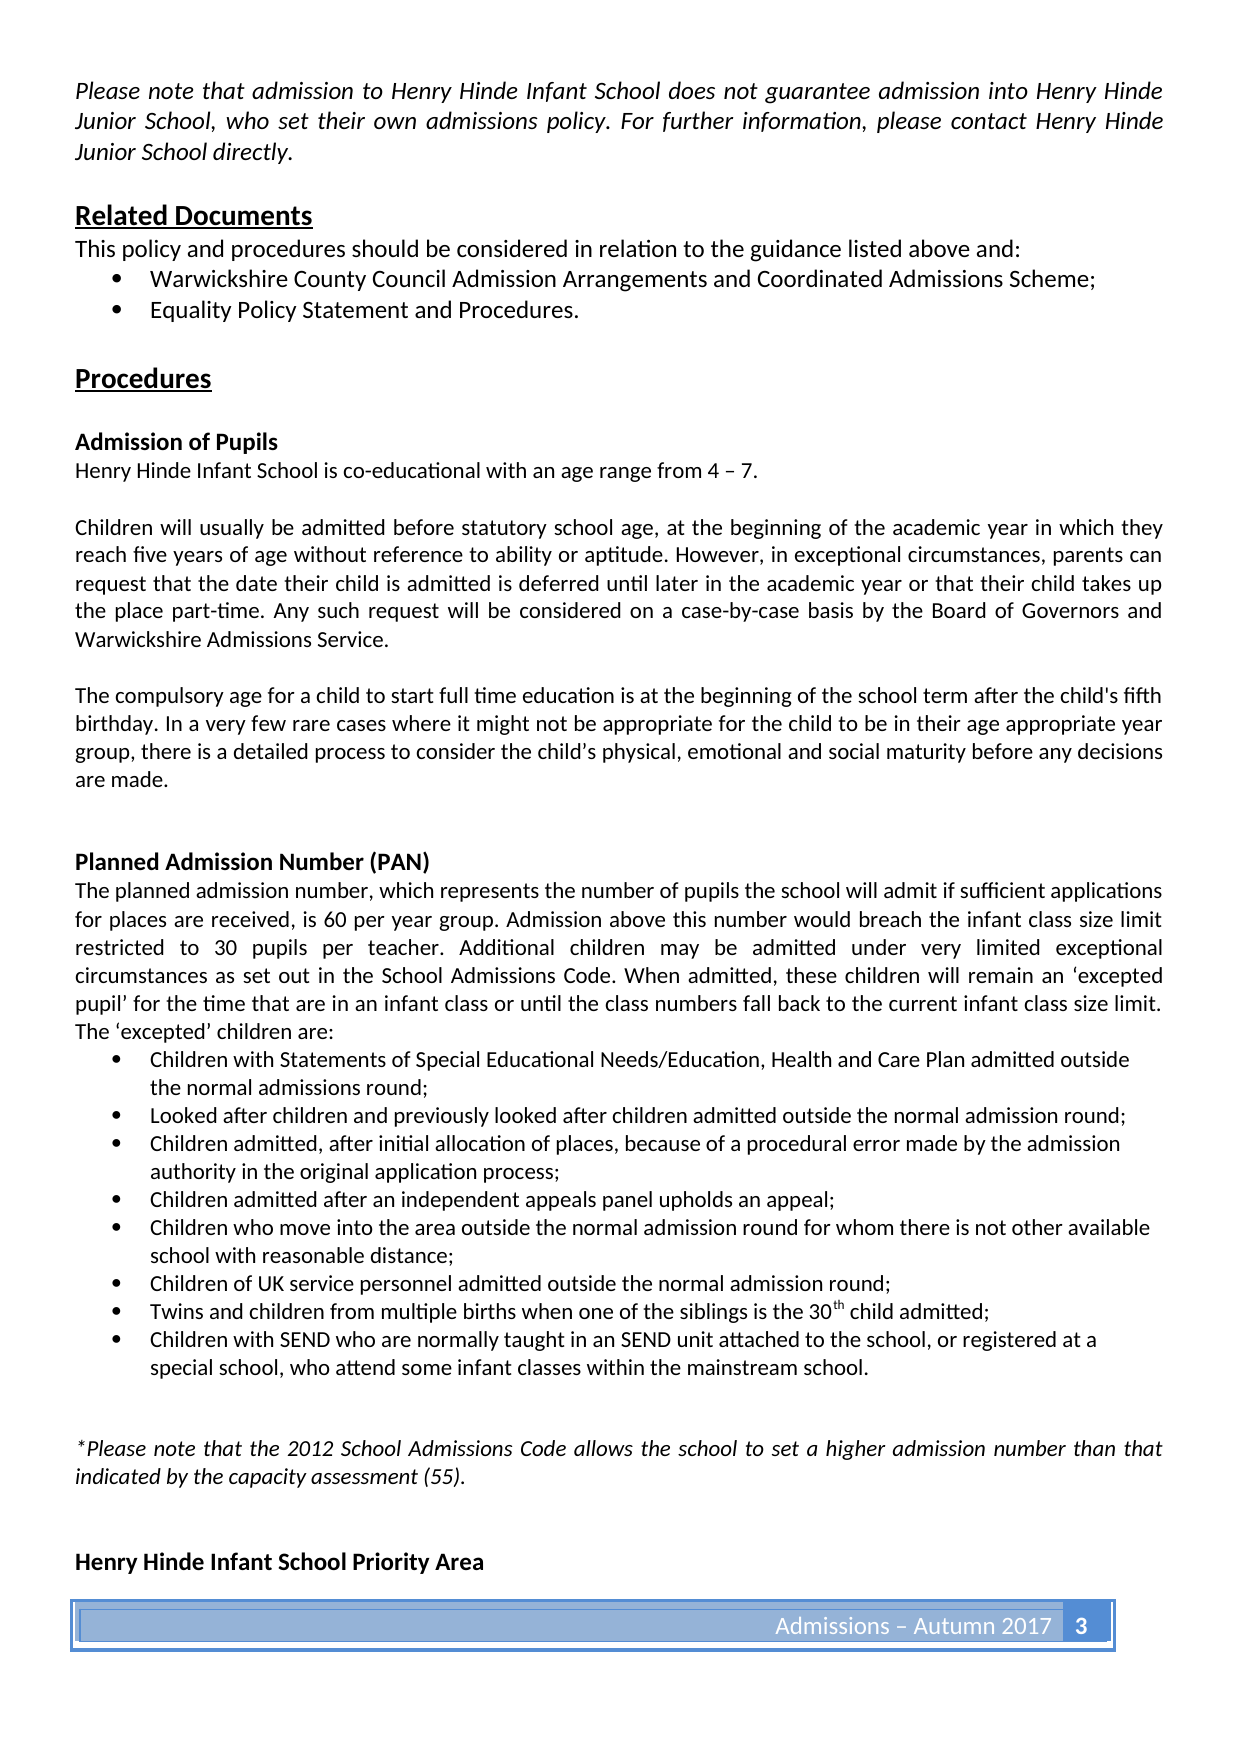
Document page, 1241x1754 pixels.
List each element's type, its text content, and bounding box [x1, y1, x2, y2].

text The compulsory age for a child to start full time education is at the beginning of the school term after the child's fifth birthday. In a very few rare cases where it might not be appropriate for the child to be in their age appropriate year group, there is a detailed process to consider the child’s physical, emotional and social maturity before any decisions are made. [75, 681, 1165, 793]
list Children who move into the area outside the normal admission round for whom there is not other available school with reasonable distance; [112, 1213, 1165, 1269]
list Looked after children and previously looked after children admitted outside the normal admission round; [112, 1101, 1165, 1129]
text Henry Hinde Infant School Priority Area [75, 1546, 1165, 1577]
text Related Documents [75, 197, 1165, 233]
text Procedures [75, 360, 1165, 396]
text Children will usually be admitted before statutory school age, at the beginning of the academic year in which they reach five years of age without reference to ability or aptitude. However, in exceptional circumstances, parents can request that the date their child is admitted is deferred until later in the academic year or that their child takes up the place part-time. Any such request will be considered on a case-by-case basis by the Board of Governors and Warwickshire Admissions Service. [75, 513, 1165, 653]
text *Please note that the 2012 School Admissions Code allows the school to set a higher admission number than that indicated by the capacity assessment (55). [75, 1434, 1165, 1490]
text The planned admission number, which represents the number of pupils the school will admit if sufficient applications for places are received, is 60 per year group. Admission above this number would breach the infant class size limit restricted to 30 pupils per teacher. Additional children may be admitted under very limited exceptional circumstances as set out in the School Admissions Code. When admitted, these children will remain an ‘excepted pupil’ for the time that are in an infant class or until the class numbers fall back to the current infant class size limit. The ‘excepted’ children are: [75, 877, 1165, 1045]
text This policy and procedures should be considered in relation to the guidance listed above and: [75, 233, 1165, 263]
list Warwickshire County Council Admission Arrangements and Coordinated Admissions Scheme; [112, 263, 1165, 294]
list Children admitted, after initial allocation of places, because of a procedural error made by the admission authority in the original application process; [112, 1129, 1165, 1185]
text Admission of Pupils [75, 426, 1165, 457]
list Children with Statements of Special Educational Needs/Education, Health and Care Plan admitted outside the normal admissions round; [112, 1045, 1165, 1101]
list Children with SEND who are normally taught in an SEND unit attached to the school, or registered at a special school, who attend some infant classes within the mainstream school. [112, 1325, 1165, 1381]
text Henry Hinde Infant School is co-educational with an age range from 4 – 7. [75, 457, 1165, 484]
list Children admitted after an independent appeals panel upholds an appeal; [112, 1185, 1165, 1213]
text Please note that admission to Henry Hinde Infant School does not guarantee admission into Henry Hinde Junior School, who set their own admissions policy. For further information, please contact Henry Hinde Junior School directly. [75, 75, 1165, 167]
list Twins and children from multiple births when one of the siblings is the 30th child admitted; [112, 1297, 1165, 1325]
list Equality Policy Statement and Procedures. [112, 294, 1165, 324]
text Planned Admission Number (PAN) [75, 846, 1165, 877]
list Children of UK service personnel admitted outside the normal admission round; [112, 1269, 1165, 1297]
